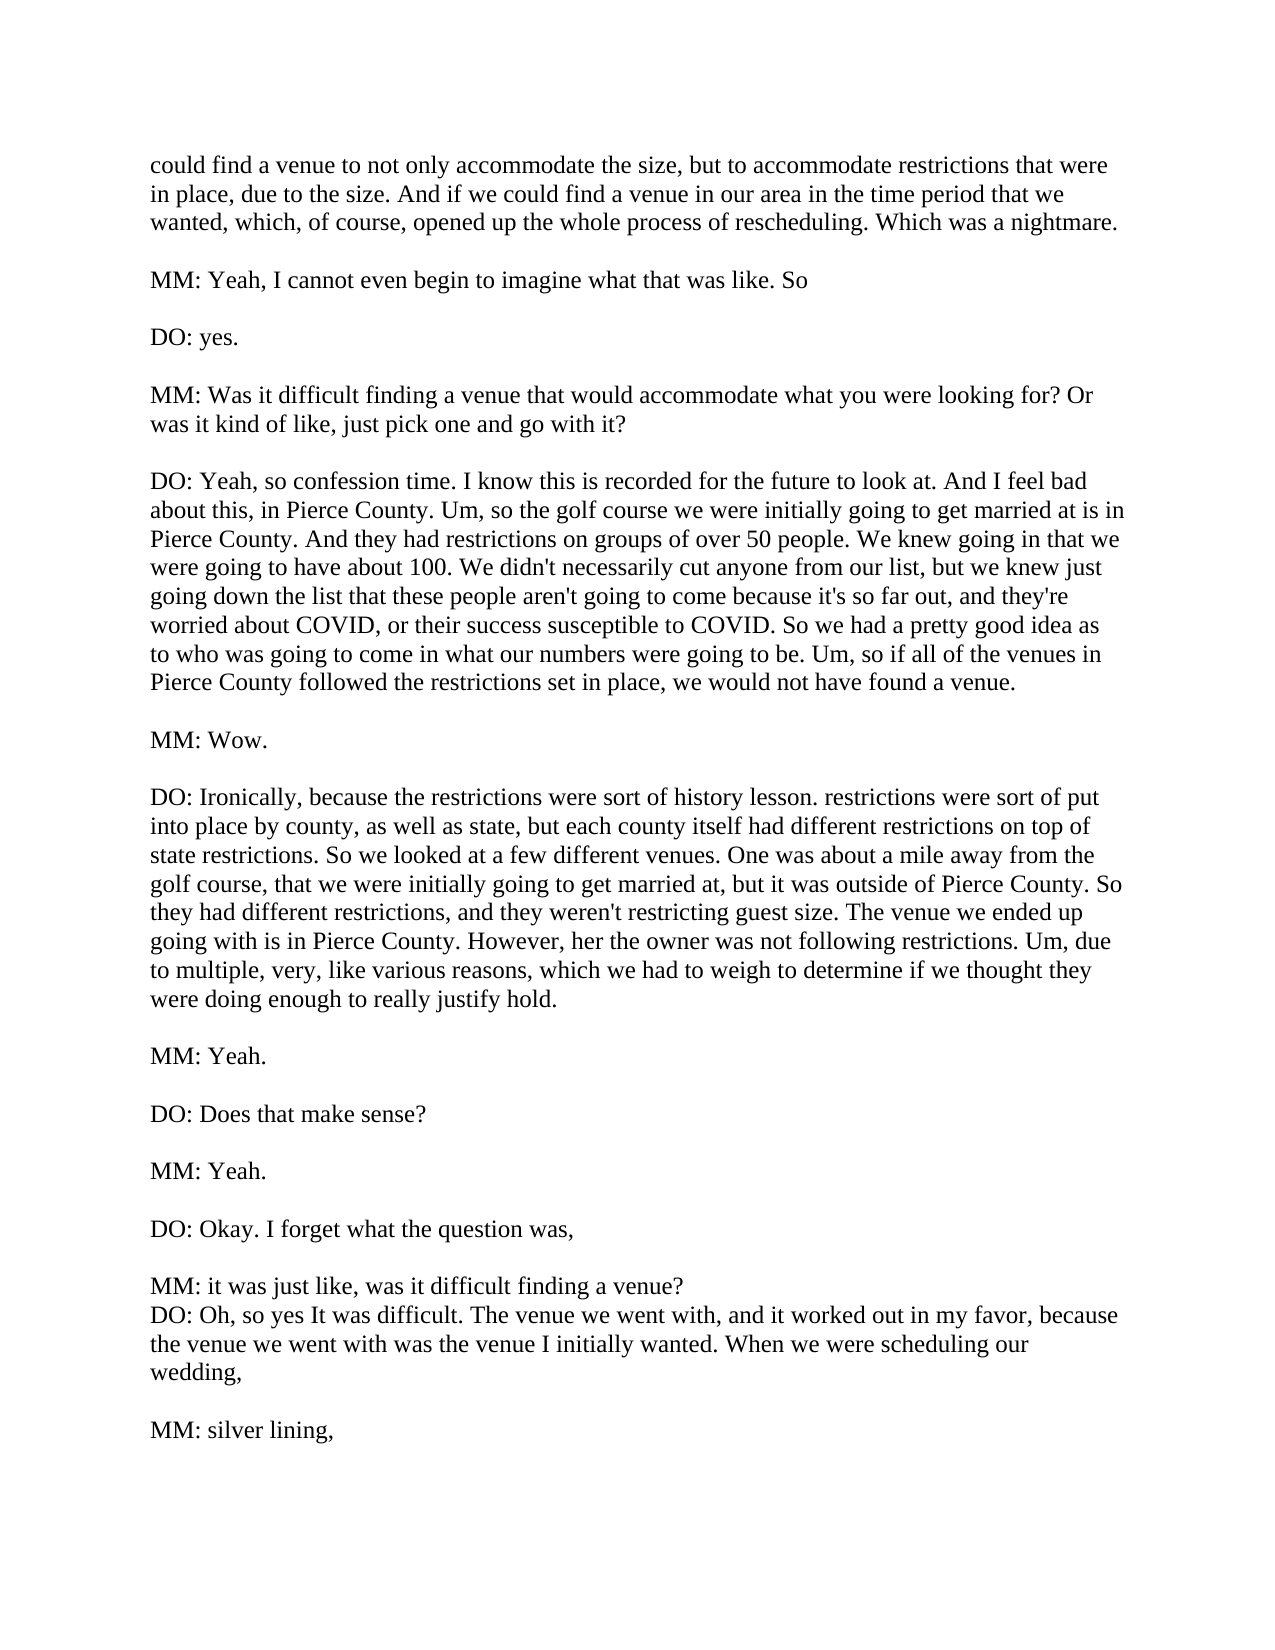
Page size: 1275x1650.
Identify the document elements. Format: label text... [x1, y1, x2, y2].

text DO: Ironically, because the restrictions were sort of history lesson. restrictions were sort of put into place by county, as well as state, but each county itself had different restrictions on top of state restrictions. So we looked at a few different venues. One was about a mile away from the golf course, that we were initially going to get married at, but it was outside of Pierce County. So they had different restrictions, and they weren't restricting guest size. The venue we ended up going with is in Pierce County. However, her the owner was not following restrictions. Um, due to multiple, very, like various reasons, which we had to weigh to determine if we thought they were doing enough to really justify hold. [150, 782, 1125, 1012]
text MM: it was just like, was it difficult finding a venue? [150, 1271, 1125, 1300]
text MM: Yeah. [150, 1156, 1125, 1185]
text DO: Oh, so yes It was difficult. The venue we went with, and it worked out in my favor, because the venue we went with was the venue I initially wanted. When we were scheduling our wedding, [150, 1300, 1125, 1386]
text MM: silver lining, [150, 1415, 1125, 1444]
text MM: Yeah. [150, 1041, 1125, 1070]
text DO: Yeah, so confession time. I know this is recorded for the future to look at. And I feel bad about this, in Pierce County. Um, so the golf course we were initially going to get married at is in Pierce County. And they had restrictions on groups of over 50 people. We knew going in that we were going to have about 100. We didn't necessarily cut anyone from our list, but we knew just going down the list that these people aren't going to come because it's so far out, and they're worried about COVID, or their success susceptible to COVID. So we had a pretty good idea as to who was going to come in what our numbers were going to be. Um, so if all of the venues in Pierce County followed the restrictions set in place, we would not have found a venue. [150, 466, 1125, 696]
text DO: Does that make sense? [150, 1099, 1125, 1127]
text MM: Was it difficult finding a venue that would accommodate what you were looking for? Or was it kind of like, just pick one and go with it? [150, 380, 1125, 437]
text MM: Yeah, I cannot even begin to imagine what that was like. So [150, 265, 1125, 294]
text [150, 150, 1125, 236]
text DO: Okay. I forget what the question was, [150, 1214, 1125, 1242]
text MM: Wow. [150, 725, 1125, 754]
text DO: yes. [150, 322, 1125, 351]
